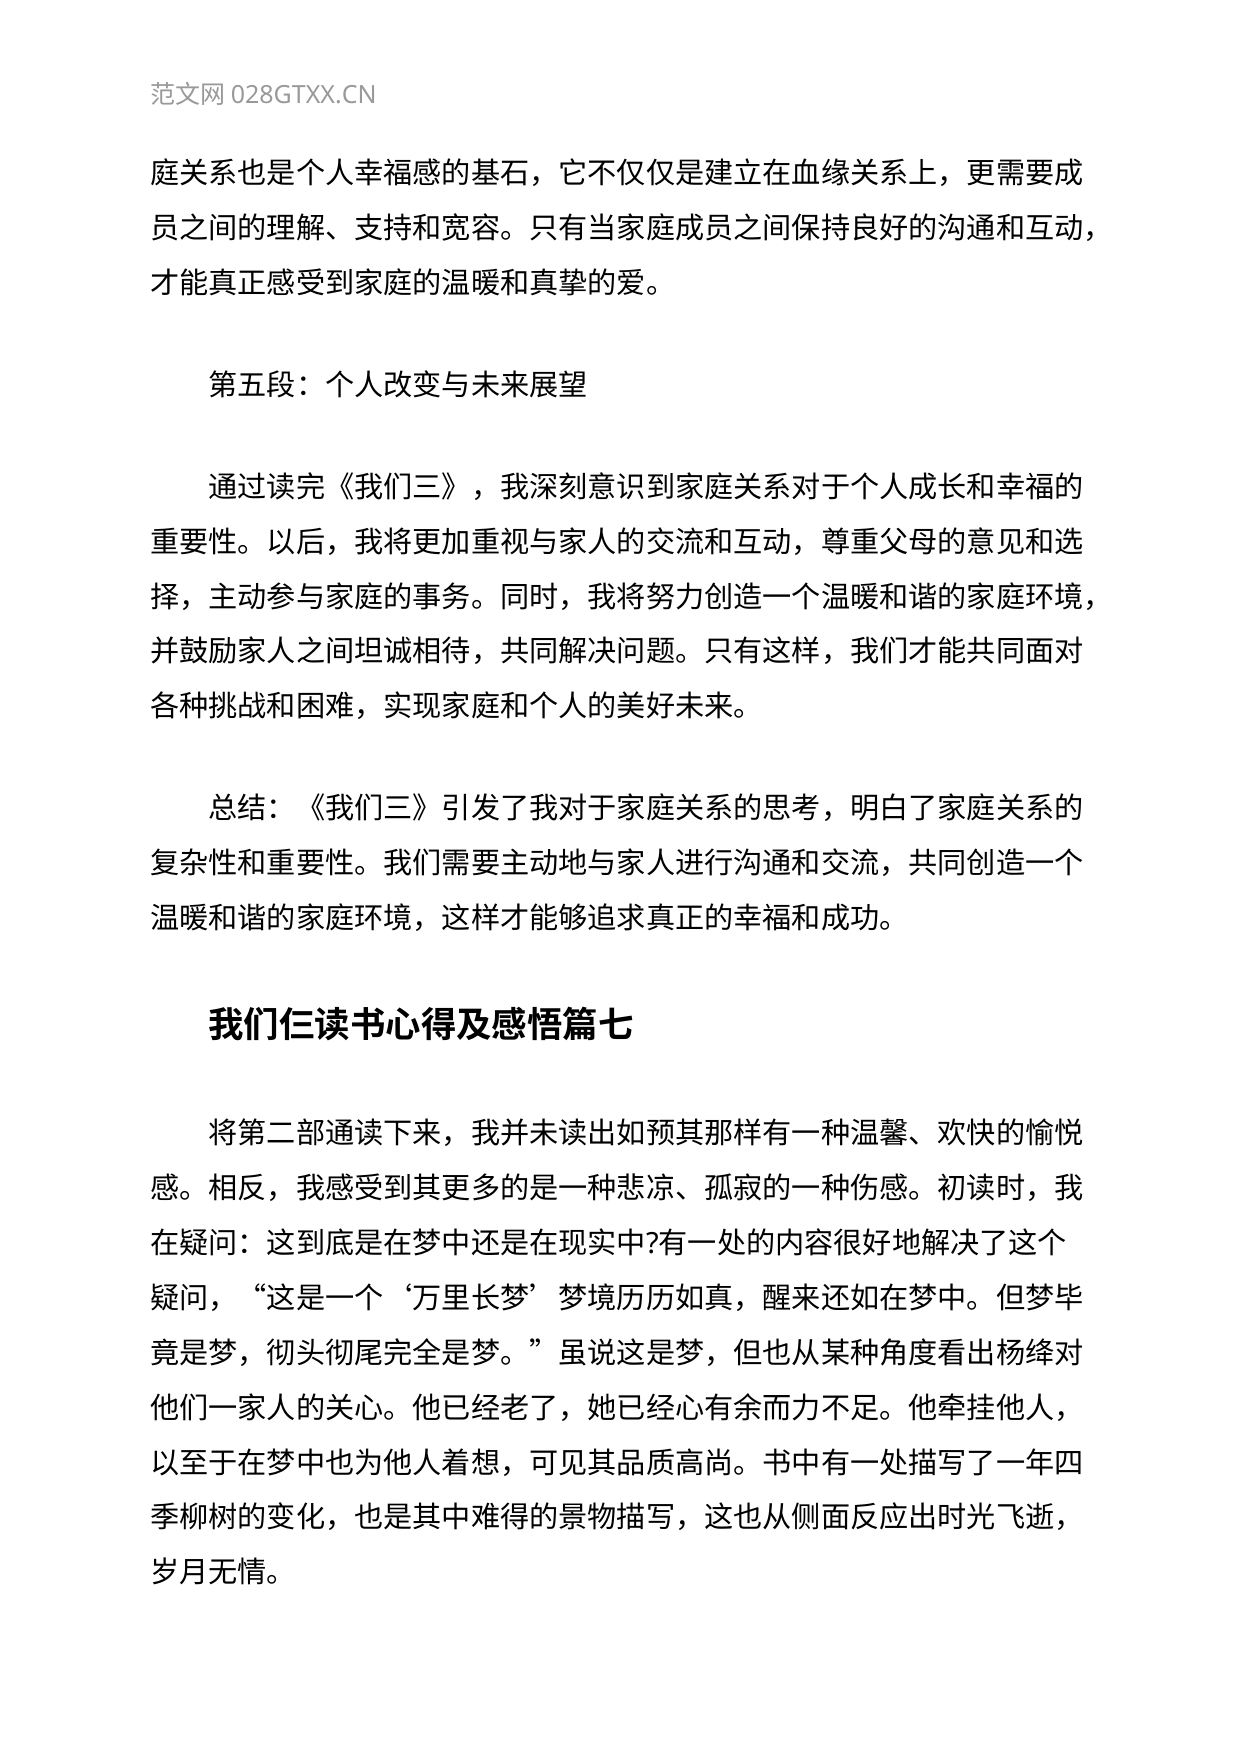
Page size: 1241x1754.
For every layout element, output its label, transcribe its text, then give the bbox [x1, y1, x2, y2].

text 我们仨读书心得及感悟篇七 [150, 996, 1090, 1047]
text 通过读完《我们三》，我深刻意识到家庭关系对于个人成长和幸福的重要性。以后，我将更加重视与家人的交流和互动，尊重父母的意见和选择，主动参与家庭的事务。同时，我将努力创造一个温暖和谐的家庭环境，并鼓励家人之间坦诚相待，共同解决问题。只有这样，我们才能共同面对各种挑战和困难，实现家庭和个人的美好未来。 [150, 463, 1090, 725]
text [150, 150, 1090, 302]
text 第五段：个人改变与未来展望 [150, 362, 1090, 404]
text 将第二部通读下来，我并未读出如预其那样有一种温馨、欢快的愉悦感。相反，我感受到其更多的是一种悲凉、孤寂的一种伤感。初读时，我在疑问：这到底是在梦中还是在现实中?有一处的内容很好地解决了这个疑问，“这是一个‘万里长梦’梦境历历如真，醒来还如在梦中。但梦毕竟是梦，彻头彻尾完全是梦。”虽说这是梦，但也从某种角度看出杨绛对他们一家人的关心。他已经老了，她已经心有余而力不足。他牵挂他人，以至于在梦中也为他人着想，可见其品质高尚。书中有一处描写了一年四季柳树的变化，也是其中难得的景物描写，这也从侧面反应出时光飞逝，岁月无情。 [150, 1110, 1090, 1591]
text 总结：《我们三》引发了我对于家庭关系的思考，明白了家庭关系的复杂性和重要性。我们需要主动地与家人进行沟通和交流，共同创造一个温暖和谐的家庭环境，这样才能够追求真正的幸福和成功。 [150, 785, 1090, 937]
